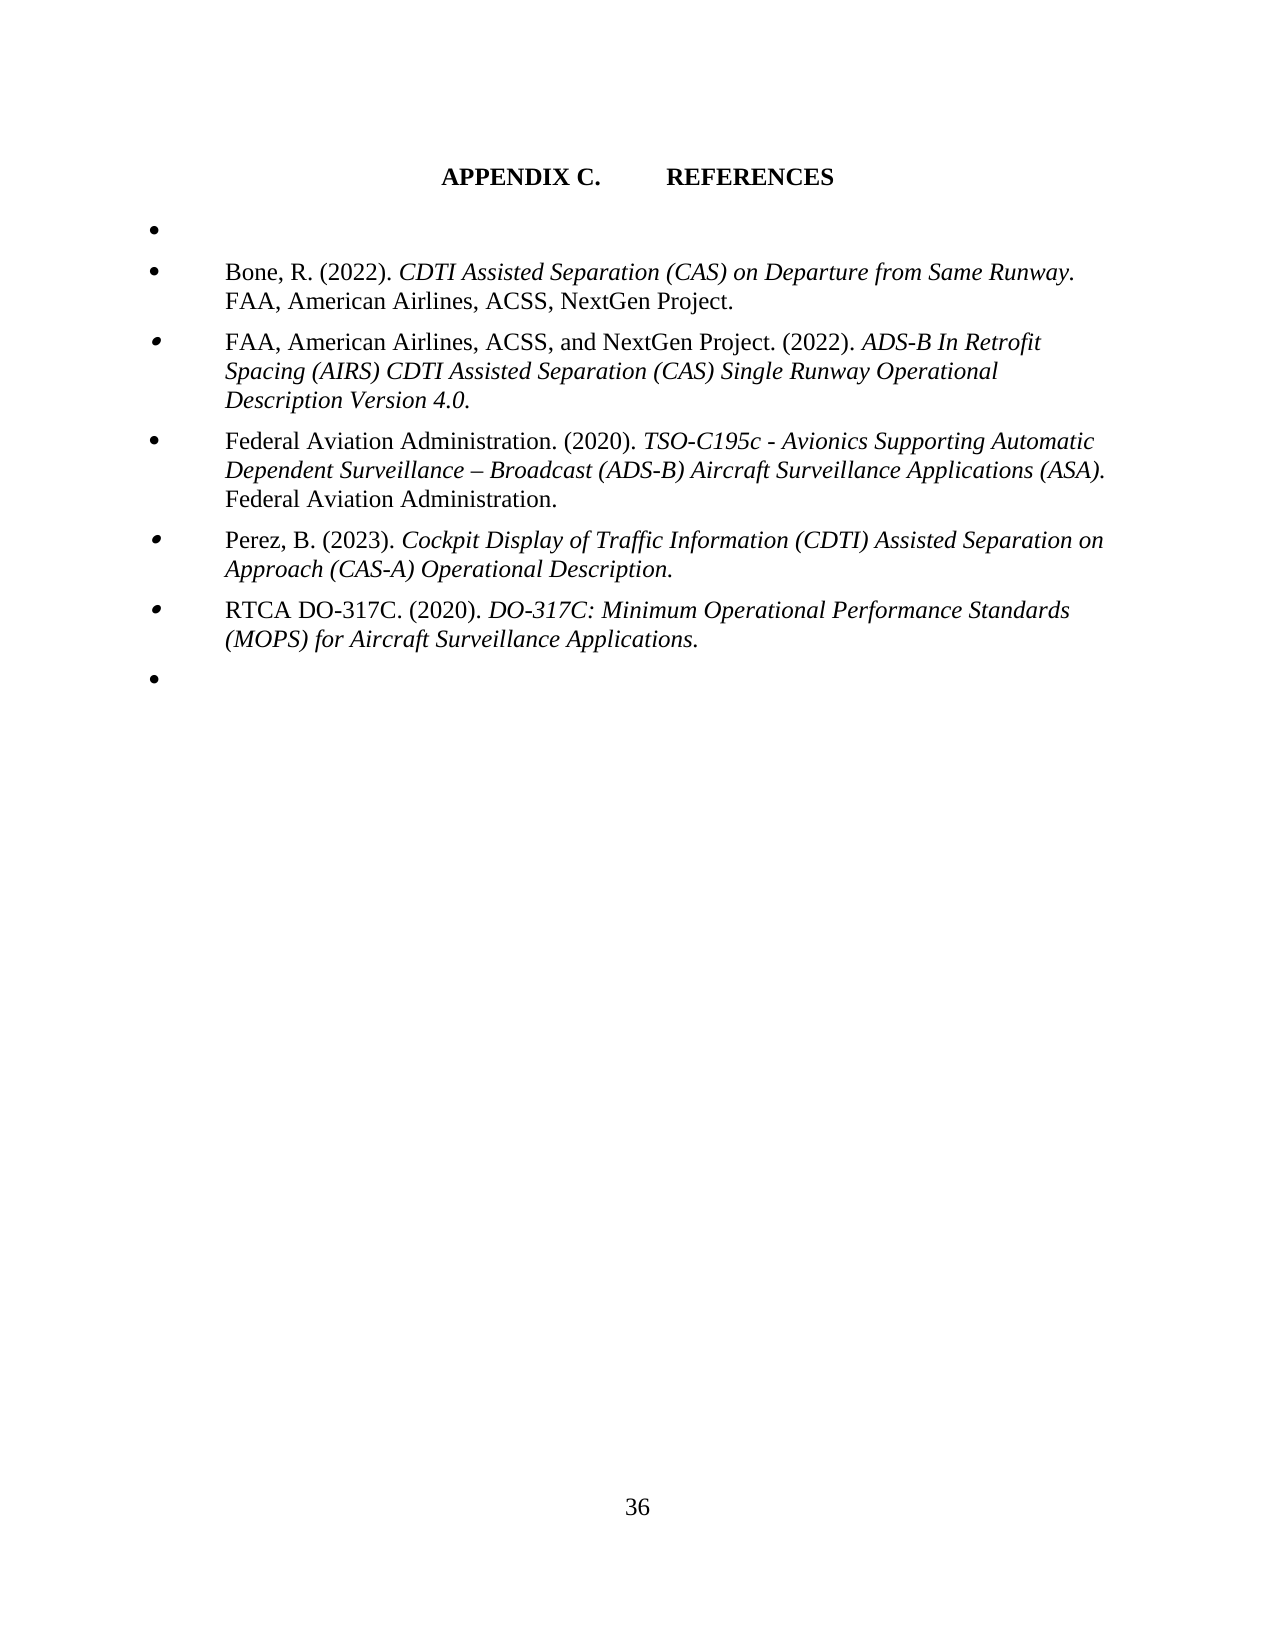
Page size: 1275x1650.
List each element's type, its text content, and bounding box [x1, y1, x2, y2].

subtitle References [150, 162, 1125, 191]
